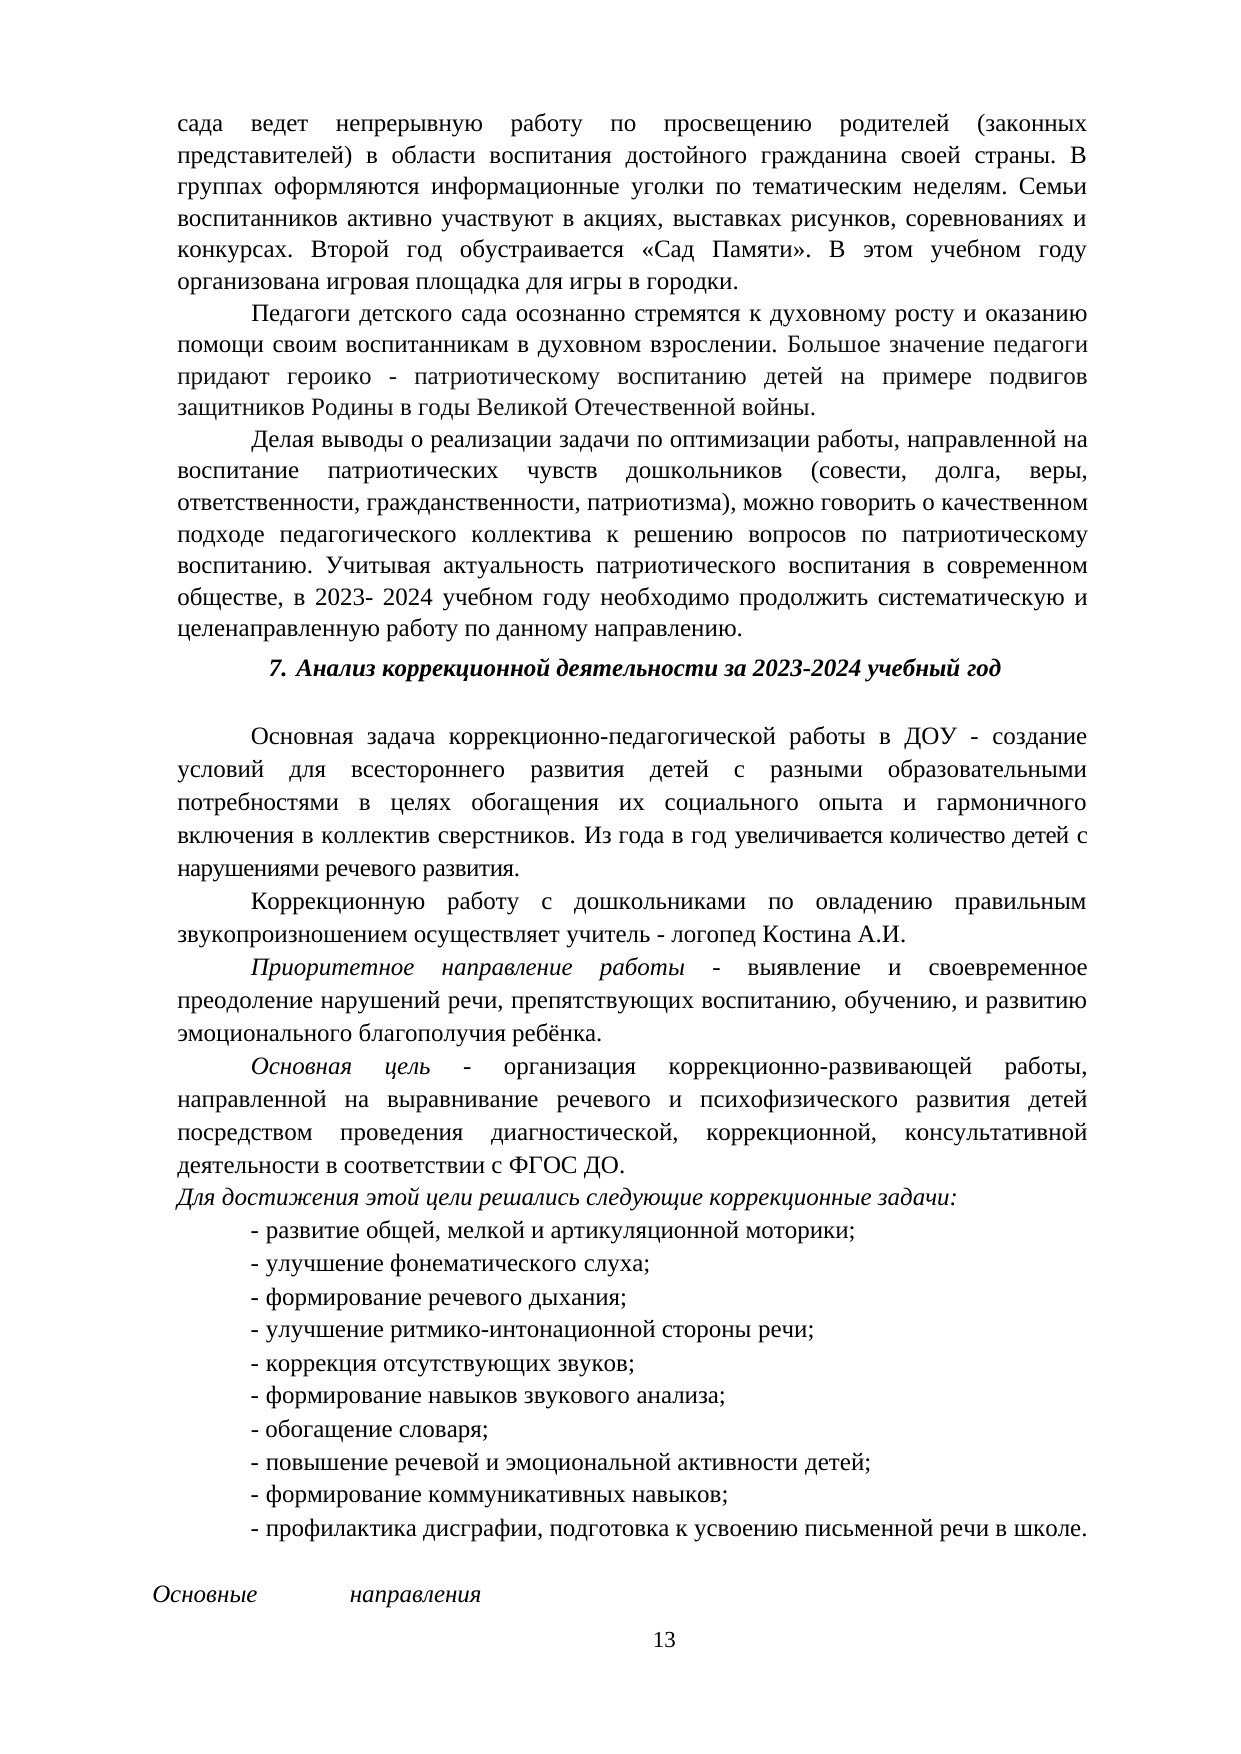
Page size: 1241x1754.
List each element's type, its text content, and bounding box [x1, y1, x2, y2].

text Приоритетное направление работы - выявление и своевременное преодоление нарушений речи, препятствующих воспитанию, обучению, и развитию эмоционального благополучия ребёнка. [177, 952, 1088, 1047]
list формирование речевого дыхания; [250, 1282, 1137, 1310]
list коррекция отсутствующих звуков; [250, 1348, 1137, 1376]
list повышение речевой и эмоциональной активности детей; [250, 1447, 1137, 1475]
list улучшение ритмико-интонационной стороны речи; [250, 1314, 1137, 1343]
text Основная цель - организация коррекционно-развивающей работы, направленной на выравнивание речевого и психофизического развития детей посредством проведения диагностической, коррекционной, консультативной деятельности в соответствии с ФГОС ДО. [177, 1051, 1088, 1179]
text Основная задача коррекционно-педагогической работы в ДОУ - создание условий для всестороннего развития детей с разными образовательными потребностями в целях обогащения их социального опыта и гармоничного включения в коллектив сверстников. Из года в год увеличивается количество детей с нарушениями речевого развития. [177, 721, 1088, 882]
text Педагоги детского сада осознанно стремятся к духовному росту и оказанию помощи своим воспитанникам в духовном взрослении. Большое значение педагоги придают героико - патриотическому воспитанию детей на примере подвигов защитников Родины в годы Великой Отечественной войны. [177, 298, 1088, 421]
list обогащение словаря; [251, 1414, 1137, 1442]
list формирование коммуникативных навыков; [250, 1479, 1137, 1508]
list развитие общей, мелкой и артикуляционной моторики; [250, 1215, 1137, 1244]
text Для достижения этой цели решались следующие коррекционные задачи: [177, 1183, 1137, 1212]
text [177, 108, 1088, 295]
list профилактика дисграфии, подготовка к усвоению письменной речи в школе. [250, 1513, 1137, 1542]
list формирование навыков звукового анализа; [250, 1381, 1137, 1409]
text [152, 1579, 481, 1608]
text Делая выводы о реализации задачи по оптимизации работы, направленной на воспитание патриотических чувств дошкольников (совести, долга, веры, ответственности, гражданственности, патриотизма), можно говорить о качественном подходе педагогического коллектива к решению вопросов по патриотическому воспитанию. Учитывая актуальность патриотического воспитания в современном обществе, в 2023- 2024 учебном году необходимо продолжить систематическую и целенаправленную работу по данному направлению. [177, 424, 1089, 642]
subtitle Анализ коррекционной деятельности за 2023-2024 учебный год [268, 653, 1137, 682]
list улучшение фонематического слуха; [250, 1248, 1137, 1277]
text Коррекционную работу с дошкольниками по овладению правильным звукопроизношением осуществляет учитель - логопед Костина А.И. [177, 886, 1087, 948]
